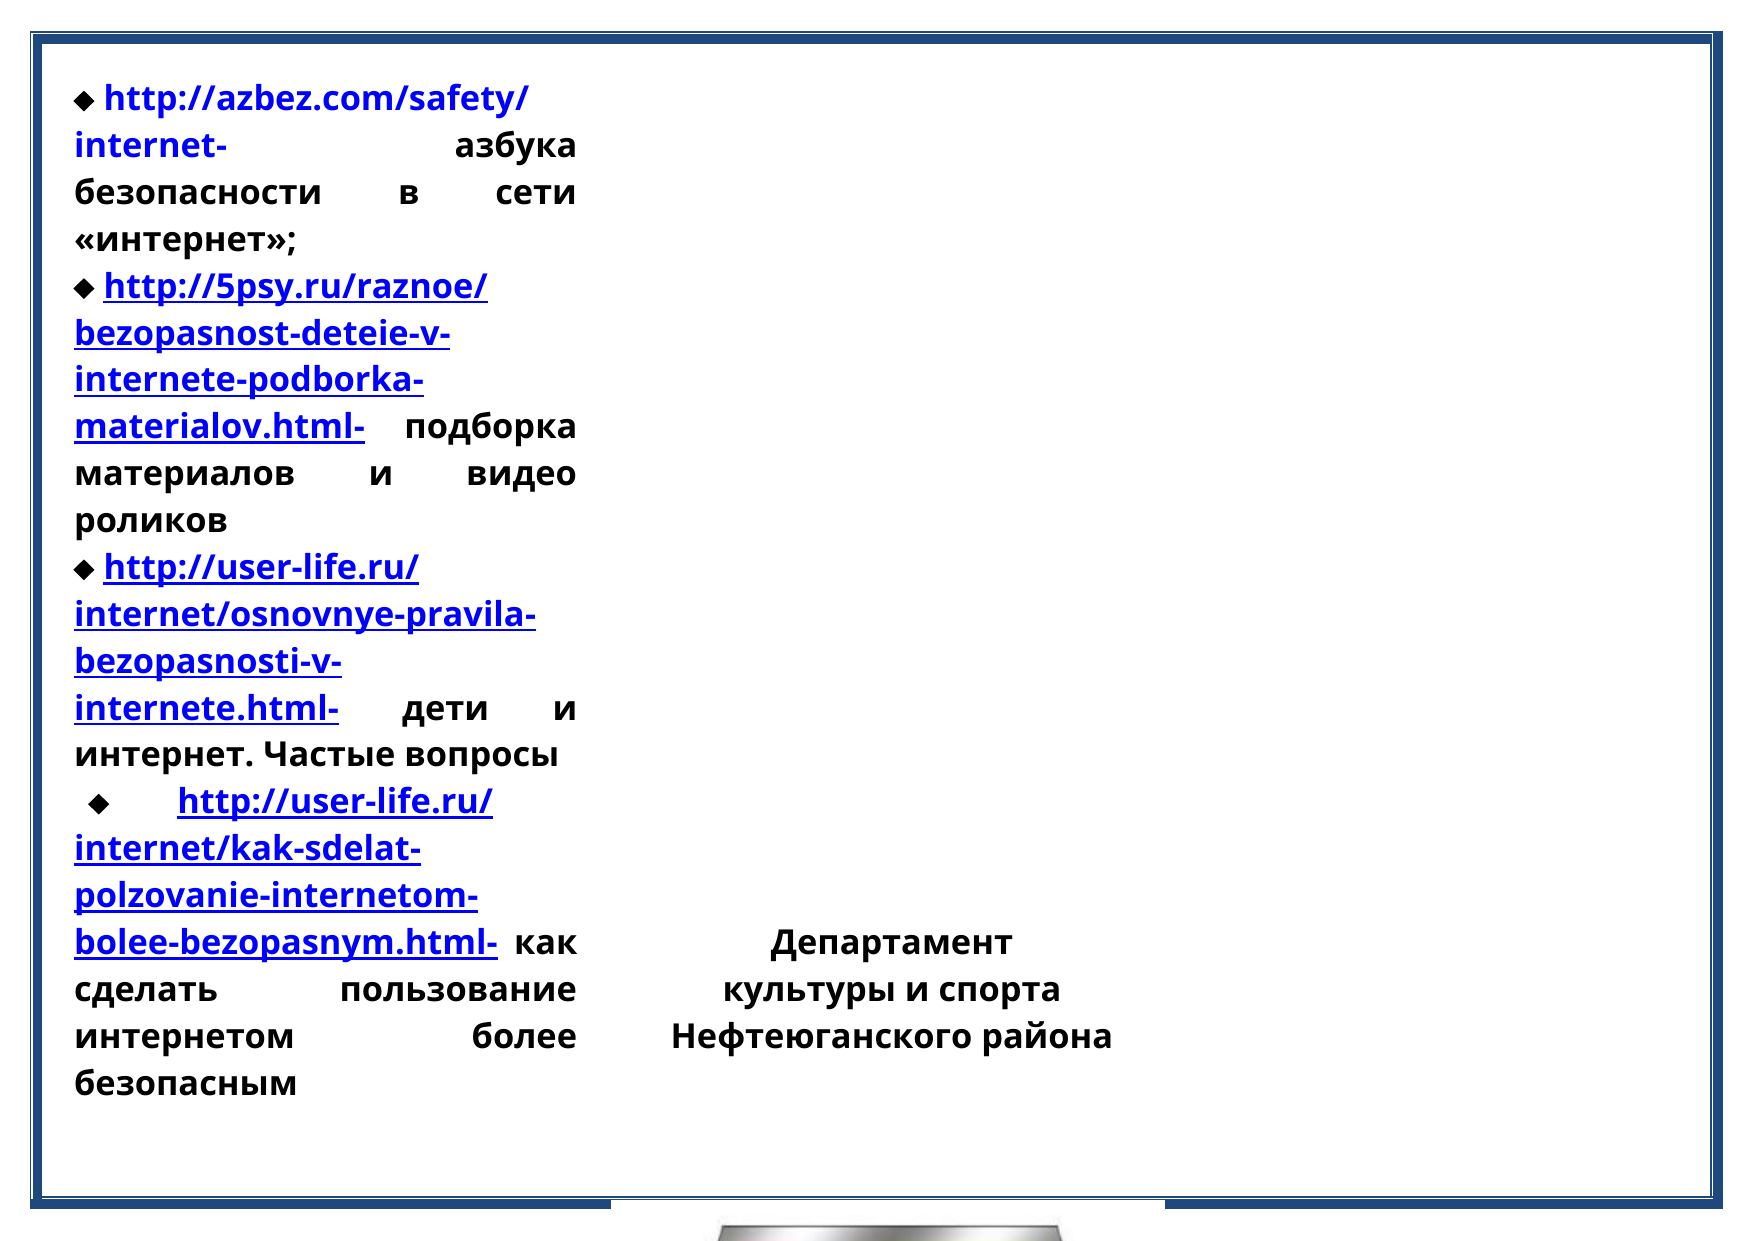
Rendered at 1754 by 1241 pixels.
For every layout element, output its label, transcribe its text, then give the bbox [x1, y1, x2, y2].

list Департамент [648, 918, 1136, 964]
list http://user-life.ru/internet/osnovnye-pravila-bezopasnosti-v-internete.html- дети и интернет. Частые вопросы [74, 543, 577, 777]
list Нефтеюганского района [648, 1011, 1136, 1058]
list культуры и спорта [648, 964, 1136, 1011]
list http://5psy.ru/raznoe/bezopasnost-deteie-v-internete-podborka-materialov.html- подборка материалов и видео роликов [74, 261, 577, 543]
list http://user-life.ru/internet/kak-sdelat-polzovanie-internetom-bolee-bezopasnym.html- как сделать пользование интернетом более безопасным [74, 777, 577, 1105]
picture [611, 1200, 1165, 1241]
list http://azbez.com/safety/internet- азбука безопасности в сети «интернет»; [74, 74, 577, 261]
